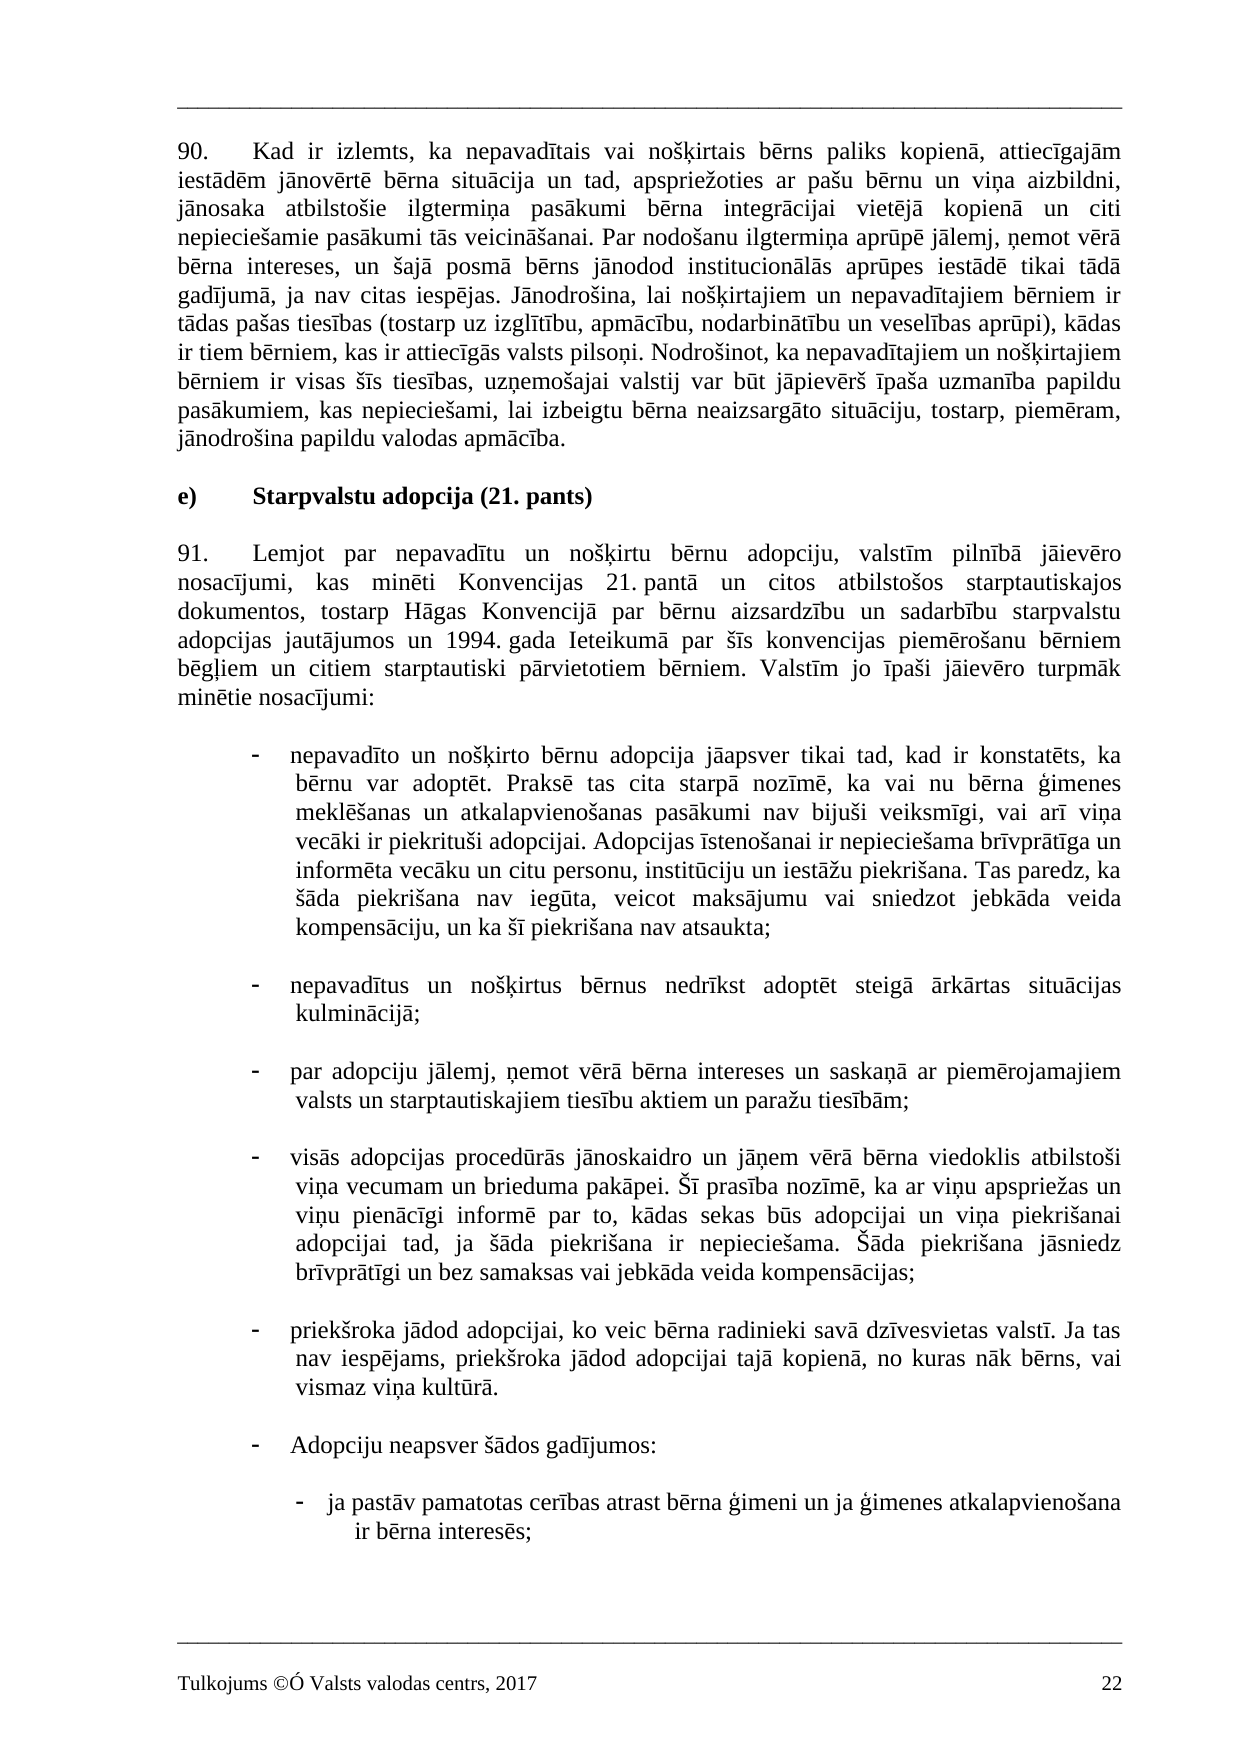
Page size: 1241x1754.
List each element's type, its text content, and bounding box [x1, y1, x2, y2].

text 91. Lemjot par nepavadītu un nošķirtu bērnu adopciju, valstīm pilnībā jāievēro nosacījumi, kas minēti Konvencijas 21. pantā un citos atbilstošos starptautiskajos dokumentos, tostarp Hāgas Konvencijā par bērnu aizsardzību un sadarbību starpvalstu adopcijas jautājumos un 1994. gada Ieteikumā par šīs konvencijas piemērošanu bērniem bēgļiem un citiem starptautiski pārvietotiem bērniem. Valstīm jo īpaši jāievēro turpmāk minētie nosacījumi: [177, 538, 1122, 711]
list nepavadīto un nošķirto bērnu adopcija jāapsver tikai tad, kad ir konstatēts, ka bērnu var adoptēt. Praksē tas cita starpā nozīmē, ka vai nu bērna ģimenes meklēšanas un atkalapvienošanas pasākumi nav bijuši veiksmīgi, vai arī viņa vecāki ir piekrituši adopcijai. Adopcijas īstenošanai ir nepieciešama brīvprātīga un informēta vecāku un citu personu, institūciju un iestāžu piekrišana. Tas paredz, ka šāda piekrišana nav iegūta, veicot maksājumu vai sniedzot jebkāda veida kompensāciju, un ka šī piekrišana nav atsaukta; [251, 740, 1122, 941]
list ja pastāv pamatotas cerības atrast bērna ģimeni un ja ģimenes atkalapvienošana ir bērna interesēs; [295, 1487, 1122, 1545]
list Adopciju neapsver šādos gadījumos: [251, 1430, 1122, 1458]
list visās adopcijas procedūrās jānoskaidro un jāņem vērā bērna viedoklis atbilstoši viņa vecumam un brieduma pakāpei. Šī prasība nozīmē, ka ar viņu apspriežas un viņu pienācīgi informē par to, kādas sekas būs adopcijai un viņa piekrišanai adopcijai tad, ja šāda piekrišana ir nepieciešama. Šāda piekrišana jāsniedz brīvprātīgi un bez samaksas vai jebkāda veida kompensācijas; [251, 1142, 1122, 1286]
subtitle e) Starpvalstu adopcija (21. pants) [177, 481, 1122, 510]
list nepavadītus un nošķirtus bērnus nedrīkst adoptēt steigā ārkārtas situācijas kulminācijā; [251, 970, 1122, 1027]
list priekšroka jādod adopcijai, ko veic bērna radinieki savā dzīvesvietas valstī. Ja tas nav iespējams, priekšroka jādod adopcijai tajā kopienā, no kuras nāk bērns, vai vismaz viņa kultūrā. [251, 1315, 1122, 1401]
list par adopciju jālemj, ņemot vērā bērna intereses un saskaņā ar piemērojamajiem valsts un starptautiskajiem tiesību aktiem un paražu tiesībām; [251, 1056, 1122, 1113]
text 90. Kad ir izlemts, ka nepavadītais vai nošķirtais bērns paliks kopienā, attiecīgajām iestādēm jānovērtē bērna situācija un tad, apspriežoties ar pašu bērnu un viņa aizbildni, jānosaka atbilstošie ilgtermiņa pasākumi bērna integrācijai vietējā kopienā un citi nepieciešamie pasākumi tās veicināšanai. Par nodošanu ilgtermiņa aprūpē jālemj, ņemot vērā bērna intereses, un šajā posmā bērns jānodod institucionālās aprūpes iestādē tikai tādā gadījumā, ja nav citas iespējas. Jānodrošina, lai nošķirtajiem un nepavadītajiem bērniem ir tādas pašas tiesības (tostarp uz izglītību, apmācību, nodarbinātību un veselības aprūpi), kādas ir tiem bērniem, kas ir attiecīgās valsts pilsoņi. Nodrošinot, ka nepavadītajiem un nošķirtajiem bērniem ir visas šīs tiesības, uzņemošajai valstij var būt jāpievērš īpaša uzmanība papildu pasākumiem, kas nepieciešami, lai izbeigtu bērna neaizsargāto situāciju, tostarp, piemēram, jānodrošina papildu valodas apmācība. [177, 136, 1122, 452]
